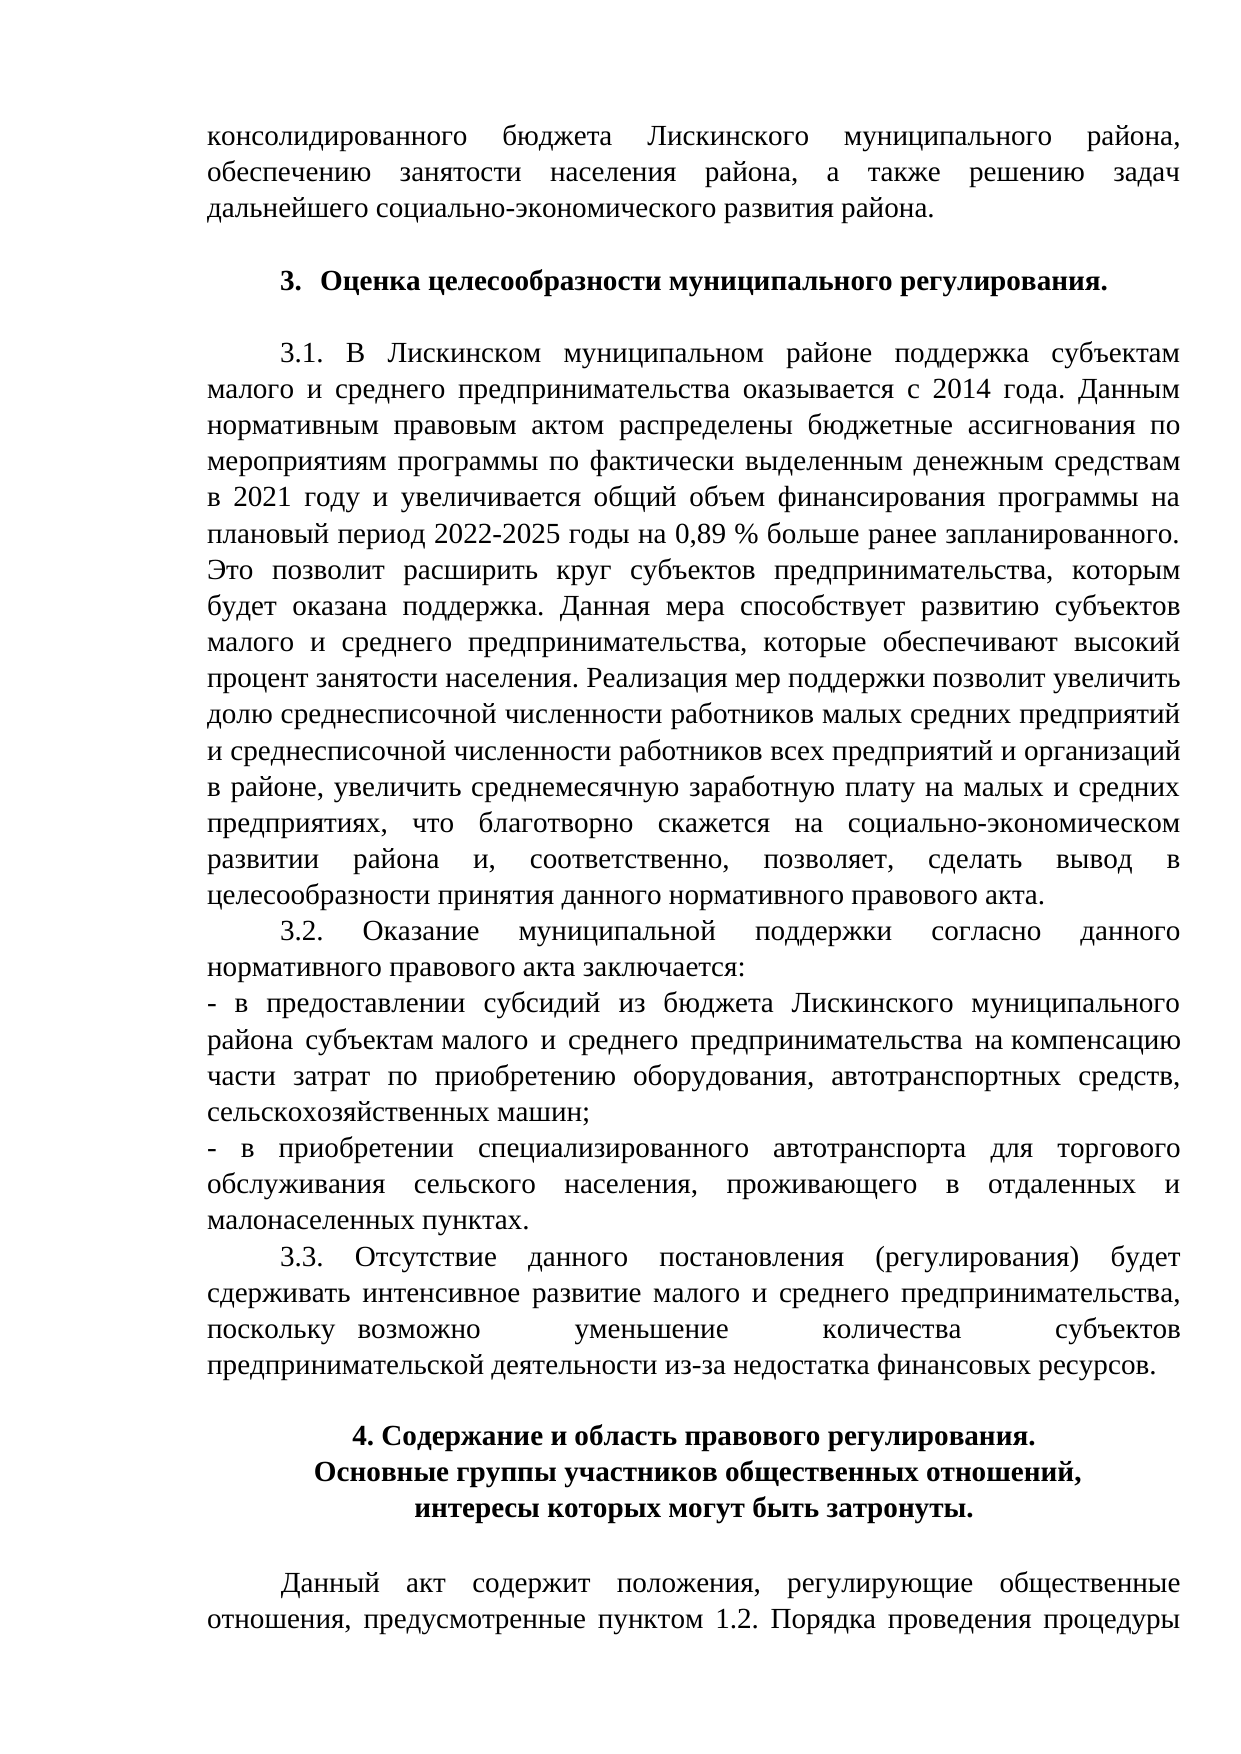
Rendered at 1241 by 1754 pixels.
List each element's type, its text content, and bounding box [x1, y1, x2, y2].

text Основные группы участников общественных отношений, [207, 1454, 1181, 1488]
text 3.1. В Лискинском муниципальном районе поддержка субъектам малого и среднего предпринимательства оказывается с 2014 года. Данным нормативным правовым актом распределены бюджетные ассигнования по мероприятиям программы по фактически выделенным денежным средствам в 2021 году и увеличивается общий объем финансирования программы на плановый период 2022-2025 годы на 0,89 % больше ранее запланированного. Это позволит расширить круг субъектов предпринимательства, которым будет оказана поддержка. Данная мера способствует развитию субъектов малого и среднего предпринимательства, которые обеспечивают высокий процент занятости населения. Реализация мер поддержки позволит увеличить долю среднесписочной численности работников малых средних предприятий и среднесписочной численности работников всех предприятий и организаций в районе, увеличить среднемесячную заработную плату на малых и средних предприятиях, что благотворно скажется на социально-экономическом развитии района и, соответственно, позволяет, сделать вывод в целесообразности принятия данного нормативного правового акта. [207, 335, 1181, 911]
text - в предоставлении субсидий из бюджета Лискинского муниципального района субъектам малого и среднего предпринимательства на компенсацию части затрат по приобретению оборудования, автотранспортных средств, сельскохозяйственных машин; [207, 986, 1181, 1128]
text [207, 1565, 1181, 1635]
text 3. Оценка целесообразности муниципального регулирования. [207, 263, 1181, 296]
text - в приобретении специализированного автотранспорта для торгового обслуживания сельского населения, проживающего в отдаленных и малонаселенных пунктах. [207, 1130, 1181, 1236]
text 3.3. Отсутствие данного постановления (регулирования) будет сдерживать интенсивное развитие малого и среднего предпринимательства, поскольку возможно уменьшение количества субъектов предпринимательской деятельности из-за недостатка финансовых ресурсов. [207, 1239, 1181, 1381]
text интересы которых могут быть затронуты. [207, 1490, 1181, 1524]
text 3.2. Оказание муниципальной поддержки согласно данного нормативного правового акта заключается: [207, 913, 1181, 983]
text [207, 118, 1181, 224]
text 4. Содержание и область правового регулирования. [207, 1418, 1181, 1452]
